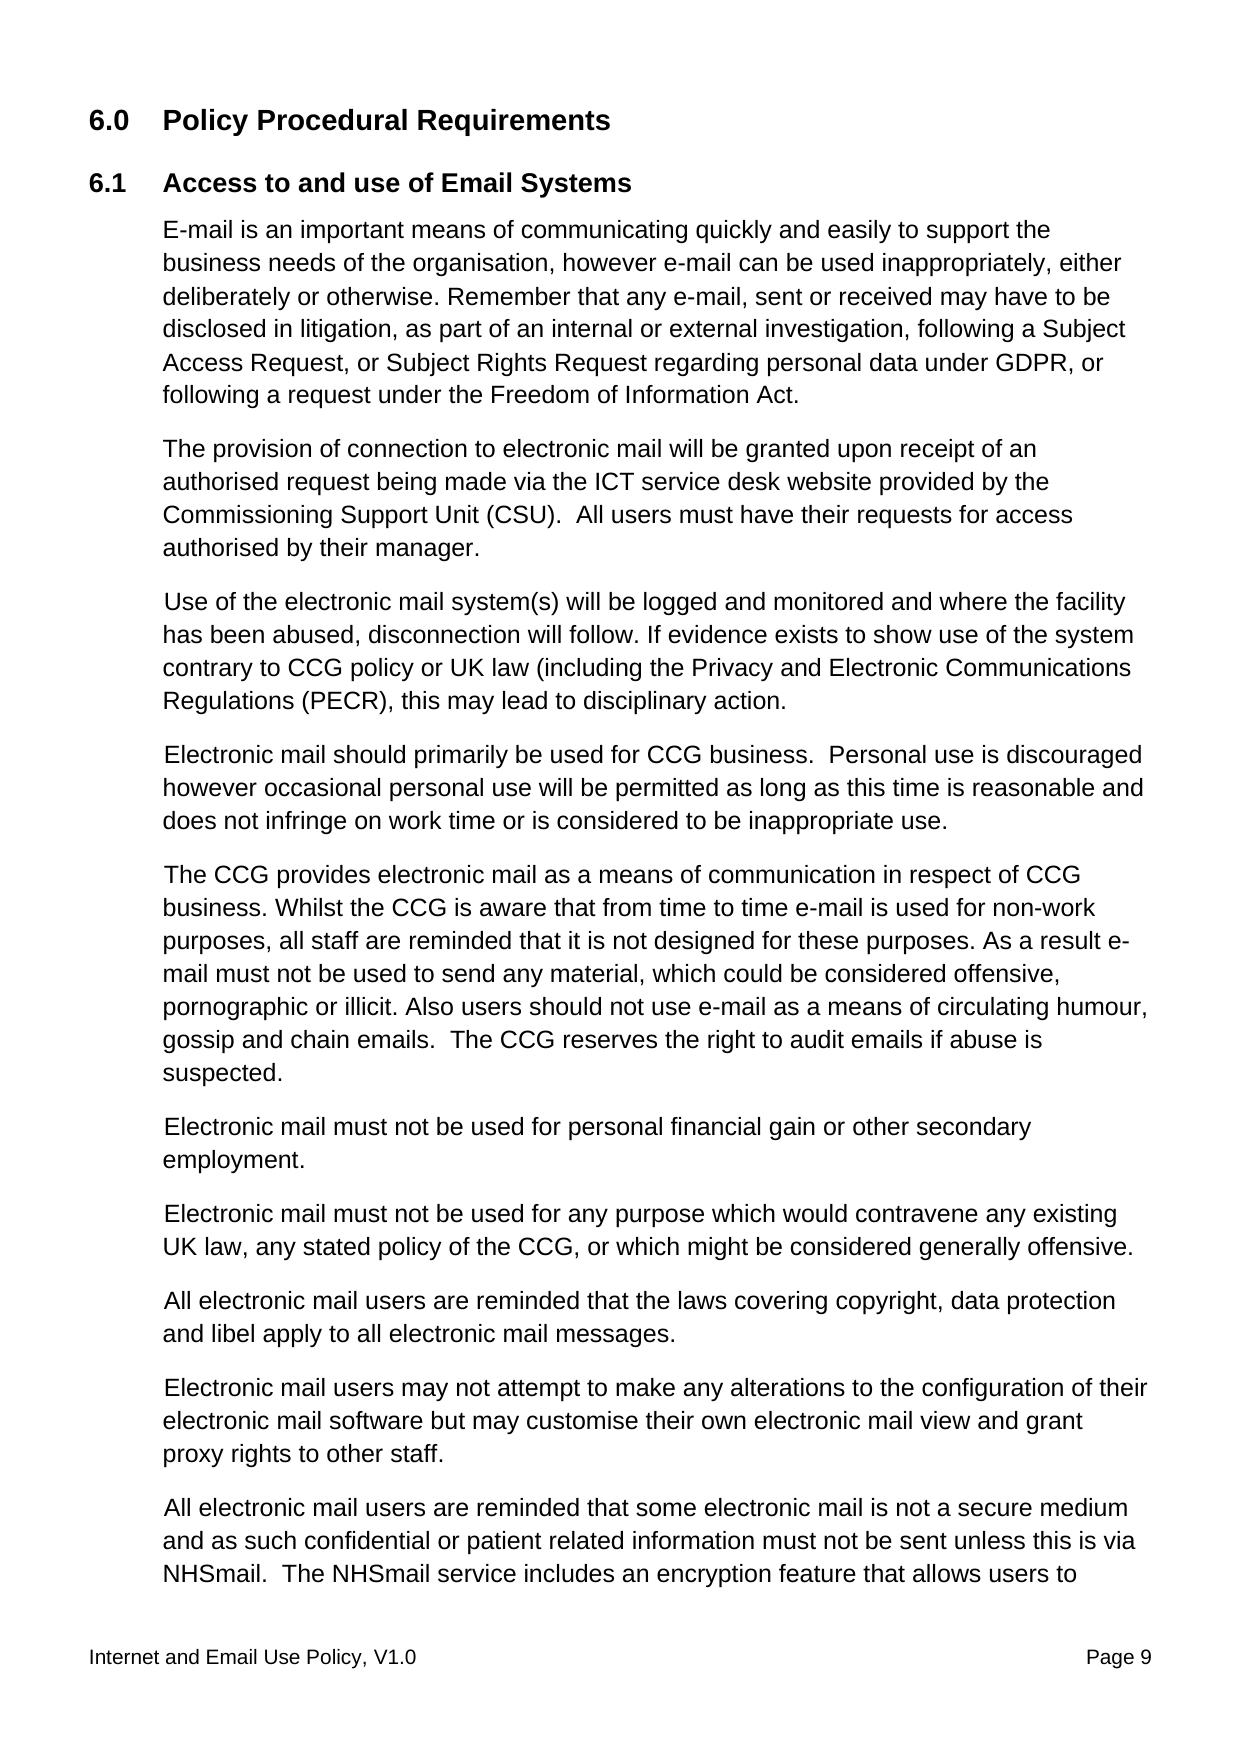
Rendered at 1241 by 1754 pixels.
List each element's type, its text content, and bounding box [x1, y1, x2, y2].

text E-mail is an important means of communicating quickly and easily to support the business needs of the organisation, however e-mail can be used inappropriately, either deliberately or otherwise. Remember that any e-mail, sent or received may have to be disclosed in litigation, as part of an internal or external investigation, following a Subject Access Request, or Subject Rights Request regarding personal data under GDPR, or following a request under the Freedom of Information Act. [162, 215, 1152, 409]
text Electronic mail should primarily be used for CCG business. Personal use is discouraged however occasional personal use will be permitted as long as this time is reasonable and does not infringe on work time or is considered to be inappropriate use. [162, 740, 1152, 835]
subtitle Access to and use of Email Systems [89, 167, 1152, 198]
text Use of the electronic mail system(s) will be logged and monitored and where the facility has been abused, disconnection will follow. If evidence exists to show use of the system contrary to CCG policy or UK law (including the Privacy and Electronic Communications Regulations (PECR), this may lead to disciplinary action. [162, 587, 1152, 715]
text The provision of connection to electronic mail will be granted upon receipt of an authorised request being made via the ICT service desk website provided by the Commissioning Support Unit (CSU). All users must have their requests for access authorised by their manager. [162, 434, 1152, 562]
text Electronic mail users may not attempt to make any alterations to the configuration of their electronic mail software but may customise their own electronic mail view and grant proxy rights to other staff. [162, 1373, 1152, 1467]
subtitle Policy Procedural Requirements [89, 103, 1152, 137]
text The CCG provides electronic mail as a means of communication in respect of CCG business. Whilst the CCG is aware that from time to time e-mail is used for non-work purposes, all staff are reminded that it is not designed for these purposes. As a result e-mail must not be used to send any material, which could be considered offensive, pornographic or illicit. Also users should not use e-mail as a means of circulating humour, gossip and chain emails. The CCG reserves the right to audit emails if abuse is suspected. [162, 860, 1152, 1087]
text Electronic mail must not be used for any purpose which would contravene any existing UK law, any stated policy of the CCG, or which might be considered generally offensive. [162, 1199, 1152, 1261]
text All electronic mail users are reminded that the laws covering copyright, data protection and libel apply to all electronic mail messages. [162, 1286, 1152, 1348]
text Electronic mail must not be used for personal financial gain or other secondary employment. [162, 1112, 1152, 1174]
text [162, 1493, 1152, 1587]
